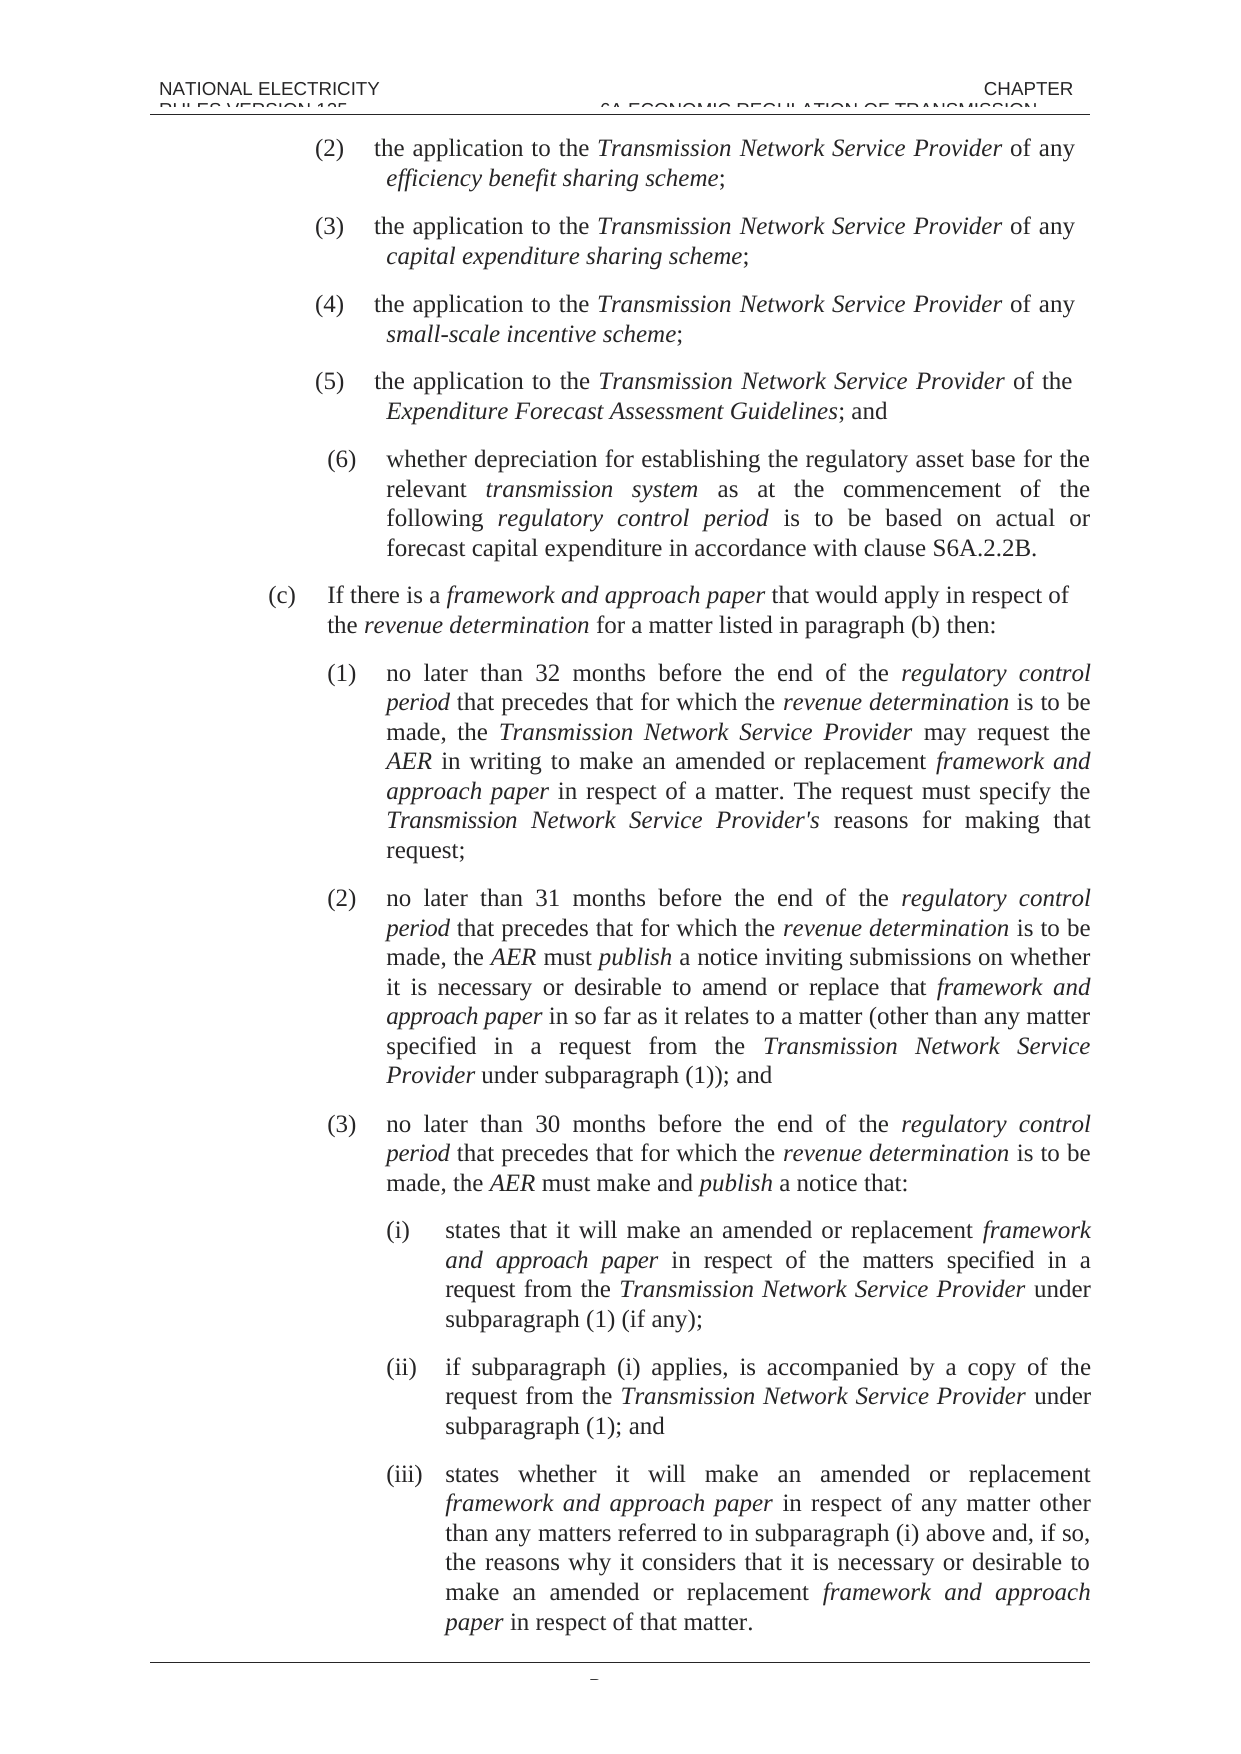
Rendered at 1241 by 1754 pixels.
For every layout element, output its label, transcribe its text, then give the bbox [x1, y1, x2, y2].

list states whether it will make an amended or replacement framework and approach paper in respect of any matter other than any matters referred to in subparagraph (i) above and, if so, the reasons why it considers that it is necessary or desirable to make an amended or replacement framework and approach paper in respect of that matter. [386, 1459, 1091, 1635]
list states that it will make an amended or replacement framework and approach paper in respect of the matters specified in a request from the Transmission Network Service Provider under subparagraph (1) (if any); [386, 1215, 1091, 1333]
list the application to the Transmission Network Service Provider of any [315, 289, 1103, 317]
list if subparagraph (i) applies, is accompanied by a copy of the request from the Transmission Network Service Provider under subparagraph (1); and [386, 1352, 1091, 1440]
text Expenditure Forecast Assessment Guidelines; and [386, 396, 1103, 425]
list whether depreciation for establishing the regulatory asset base for the relevant transmission system as at the commencement of the following regulatory control period is to be based on actual or forecast capital expenditure in accordance with clause S6A.2.2B. [327, 444, 1091, 562]
list If there is a framework and approach paper that would apply in respect of the revenue determination for a matter listed in paragraph (b) then: [268, 581, 1091, 639]
list no later than 31 months before the end of the regulatory control period that precedes that for which the revenue determination is to be made, the AER must publish a notice inviting submissions on whether it is necessary or desirable to amend or replace that framework and approach paper in so far as it relates to a matter (other than any matter specified in a request from the Transmission Network Service Provider under subparagraph (1)); and [327, 883, 1091, 1089]
list no later than 32 months before the end of the regulatory control period that precedes that for which the revenue determination is to be made, the Transmission Network Service Provider may request the AER in writing to make an amended or replacement framework and approach paper in respect of a matter. The request must specify the Transmission Network Service Provider's reasons for making that request; [327, 658, 1091, 864]
list no later than 30 months before the end of the regulatory control period that precedes that for which the revenue determination is to be made, the AER must make and publish a notice that: [327, 1109, 1091, 1197]
text efficiency benefit sharing scheme; [386, 163, 1103, 192]
text capital expenditure sharing scheme; [386, 241, 1103, 270]
list the application to the Transmission Network Service Provider of the [315, 366, 1103, 395]
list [315, 133, 1103, 162]
text small-scale incentive scheme; [386, 319, 1103, 347]
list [315, 211, 1103, 240]
